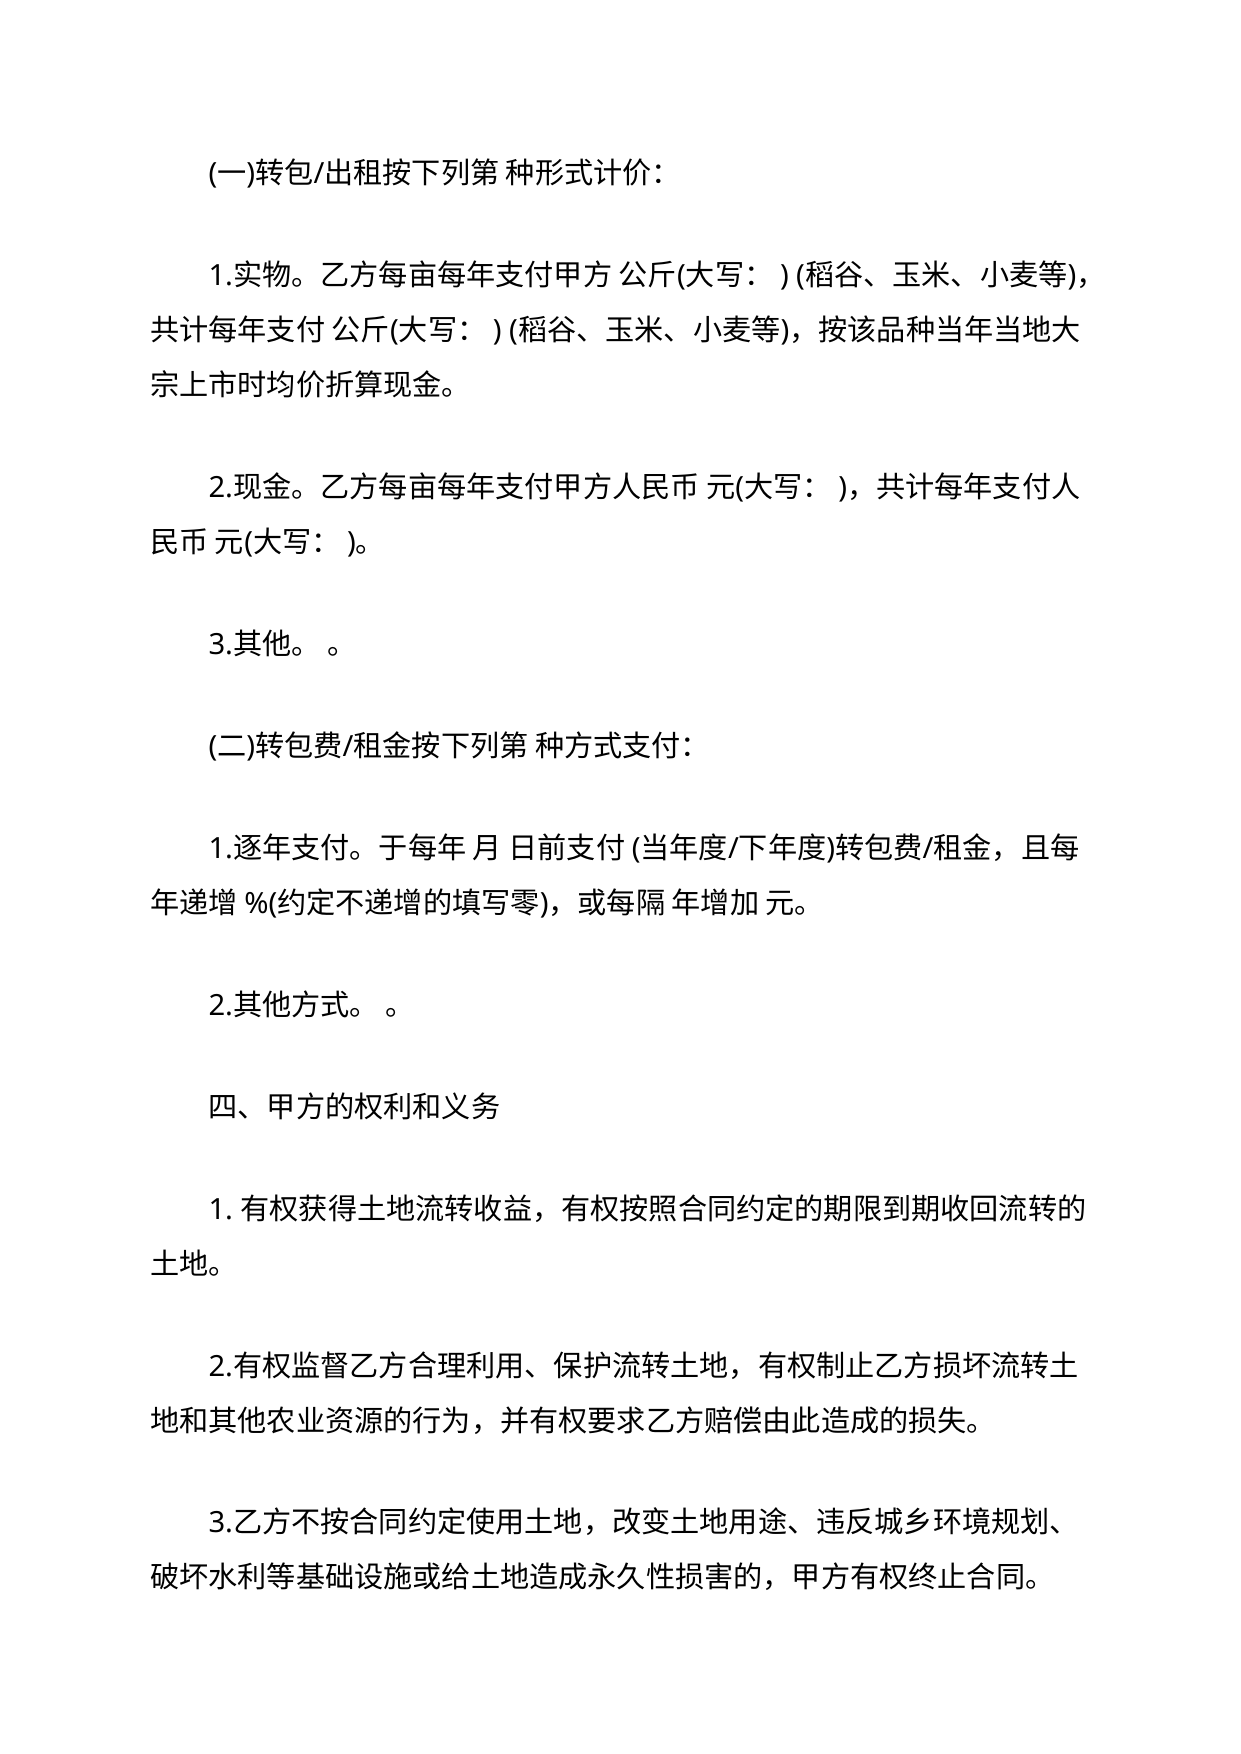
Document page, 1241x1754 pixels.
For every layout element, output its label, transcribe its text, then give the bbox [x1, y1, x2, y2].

text 2.其他方式。 。 [150, 982, 1090, 1024]
text (一)转包/出租按下列第 种形式计价： [150, 150, 1090, 192]
text 四、甲方的权利和义务 [150, 1084, 1090, 1126]
text 1.逐年支付。于每年 月 日前支付 (当年度/下年度)转包费/租金，且每年递增 %(约定不递增的填写零)，或每隔 年增加 元。 [150, 825, 1090, 922]
text 1. 有权获得土地流转收益，有权按照合同约定的期限到期收回流转的土地。 [150, 1185, 1090, 1283]
text (二)转包费/租金按下列第 种方式支付： [150, 723, 1090, 765]
text 2.现金。乙方每亩每年支付甲方人民币 元(大写： )，共计每年支付人民币 元(大写： )。 [150, 464, 1090, 561]
text 2.有权监督乙方合理利用、保护流转土地，有权制止乙方损坏流转土地和其他农业资源的行为，并有权要求乙方赔偿由此造成的损失。 [150, 1342, 1090, 1439]
text 3.乙方不按合同约定使用土地，改变土地用途、违反城乡环境规划、破坏水利等基础设施或给土地造成永久性损害的，甲方有权终止合同。 [150, 1499, 1090, 1596]
text 1.实物。乙方每亩每年支付甲方 公斤(大写： ) (稻谷、玉米、小麦等)，共计每年支付 公斤(大写： ) (稻谷、玉米、小麦等)，按该品种当年当地大宗上市时均价折算现金。 [150, 252, 1090, 404]
text 3.其他。 。 [150, 621, 1090, 663]
